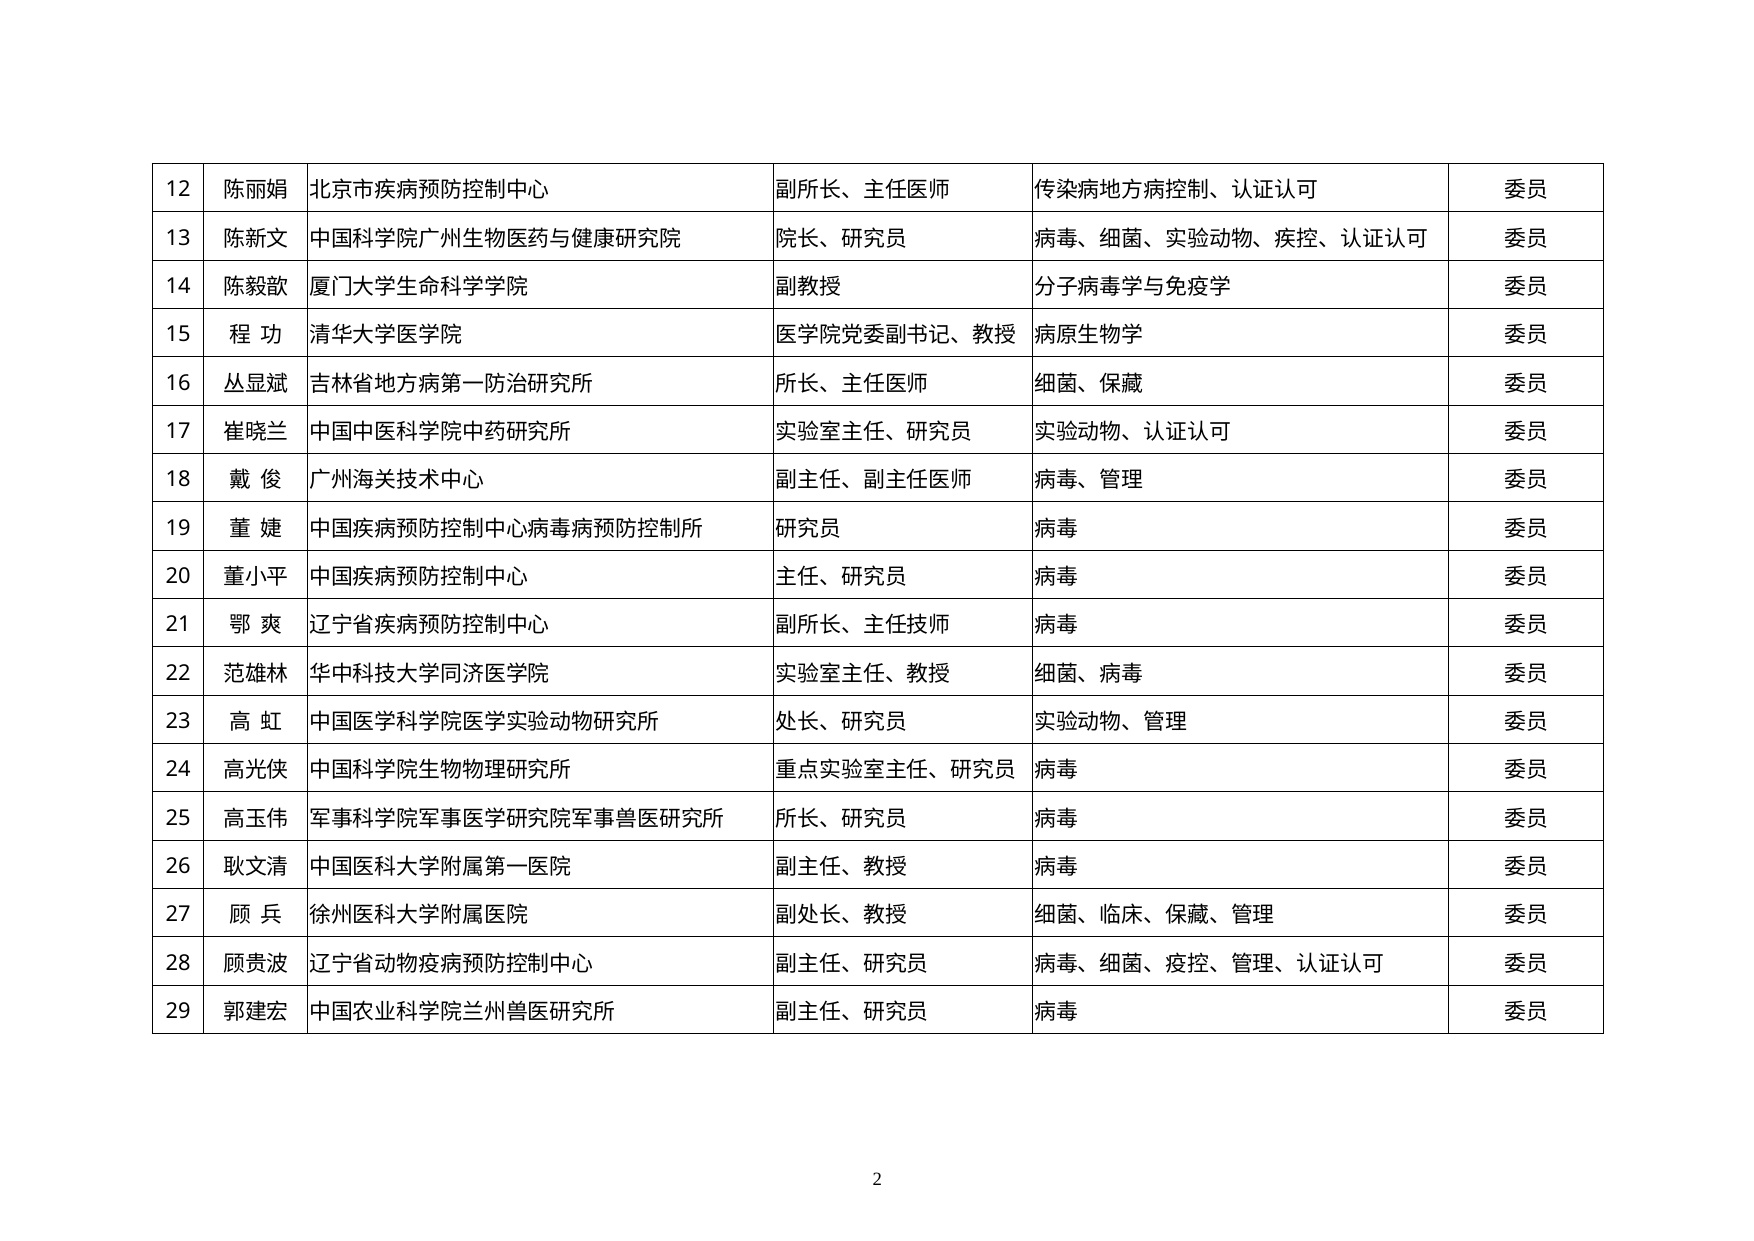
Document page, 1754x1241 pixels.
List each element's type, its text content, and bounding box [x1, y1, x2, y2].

table_cell 病毒 [1033, 502, 1448, 549]
table_cell 27 [153, 889, 203, 936]
table_cell 病毒 [1033, 744, 1448, 791]
table_cell 清华大学医学院 [308, 309, 773, 356]
table_cell 实验动物、认证认可 [1033, 406, 1448, 453]
table_cell 病毒 [1033, 551, 1448, 598]
table_cell 传染病地方病控制、认证认可 [1033, 164, 1448, 211]
table_cell 委员 [1449, 357, 1603, 404]
table_cell 委员 [1449, 647, 1603, 694]
table_cell 委员 [1449, 599, 1603, 646]
table_cell 实验动物、管理 [1033, 696, 1448, 743]
table_cell 中国科学院广州生物医药与健康研究院 [308, 212, 773, 259]
table_cell 副主任、研究员 [774, 937, 1032, 984]
table_cell 病毒 [1033, 841, 1448, 888]
table_cell 高光侠 [204, 744, 307, 791]
table_cell 副主任、副主任医师 [774, 454, 1032, 501]
table_cell 副主任、教授 [774, 841, 1032, 888]
table_cell 研究员 [774, 502, 1032, 549]
table_cell 细菌、保藏 [1033, 357, 1448, 404]
table_cell 病毒、细菌、疫控、管理、认证认可 [1033, 937, 1448, 984]
table_cell 程 功 [204, 309, 307, 356]
table_cell 26 [153, 841, 203, 888]
table_cell 17 [153, 406, 203, 453]
table_cell 25 [153, 792, 203, 839]
table_cell 24 [153, 744, 203, 791]
table_cell 中国农业科学院兰州兽医研究所 [308, 986, 773, 1033]
table_cell 分子病毒学与免疫学 [1033, 261, 1448, 308]
table_cell 委员 [1449, 309, 1603, 356]
table_cell 主任、研究员 [774, 551, 1032, 598]
table_cell 郭建宏 [204, 986, 307, 1033]
table_cell 中国医学科学院医学实验动物研究所 [308, 696, 773, 743]
table_cell 22 [153, 647, 203, 694]
table_cell 鄂 爽 [204, 599, 307, 646]
table_cell 实验室主任、教授 [774, 647, 1032, 694]
table_cell 军事科学院军事医学研究院军事兽医研究所 [308, 792, 773, 839]
table_cell 中国疾病预防控制中心病毒病预防控制所 [308, 502, 773, 549]
table_cell 委员 [1449, 744, 1603, 791]
table_cell 厦门大学生命科学学院 [308, 261, 773, 308]
table_cell 18 [153, 454, 203, 501]
table_cell 中国科学院生物物理研究所 [308, 744, 773, 791]
table_cell 病原生物学 [1033, 309, 1448, 356]
table_cell 所长、主任医师 [774, 357, 1032, 404]
table_cell 中国疾病预防控制中心 [308, 551, 773, 598]
table_cell 高 虹 [204, 696, 307, 743]
table_cell 华中科技大学同济医学院 [308, 647, 773, 694]
table_cell 顾贵波 [204, 937, 307, 984]
table_cell 顾 兵 [204, 889, 307, 936]
table_cell 19 [153, 502, 203, 549]
table_cell 中国医科大学附属第一医院 [308, 841, 773, 888]
table_cell 细菌、临床、保藏、管理 [1033, 889, 1448, 936]
table_cell 28 [153, 937, 203, 984]
table_cell 委员 [1449, 792, 1603, 839]
table_cell 委员 [1449, 551, 1603, 598]
table_cell 所长、研究员 [774, 792, 1032, 839]
table_cell 副教授 [774, 261, 1032, 308]
table_cell 病毒 [1033, 599, 1448, 646]
table_cell 董小平 [204, 551, 307, 598]
table_cell 中国中医科学院中药研究所 [308, 406, 773, 453]
table_cell 29 [153, 986, 203, 1033]
table_cell 吉林省地方病第一防治研究所 [308, 357, 773, 404]
table_cell 病毒 [1033, 986, 1448, 1033]
table_cell 委员 [1449, 212, 1603, 259]
table_cell 处长、研究员 [774, 696, 1032, 743]
table_cell 北京市疾病预防控制中心 [308, 164, 773, 211]
table_cell 副所长、主任医师 [774, 164, 1032, 211]
table_cell 12 [153, 164, 203, 211]
table_cell 委员 [1449, 937, 1603, 984]
table_cell 委员 [1449, 502, 1603, 549]
table_cell 委员 [1449, 261, 1603, 308]
table_cell 21 [153, 599, 203, 646]
table_cell 徐州医科大学附属医院 [308, 889, 773, 936]
table_cell 院长、研究员 [774, 212, 1032, 259]
table_cell 15 [153, 309, 203, 356]
table_cell 病毒 [1033, 792, 1448, 839]
table_cell 高玉伟 [204, 792, 307, 839]
table_cell 陈新文 [204, 212, 307, 259]
table_cell 副主任、研究员 [774, 986, 1032, 1033]
table_cell 23 [153, 696, 203, 743]
table_cell 委员 [1449, 986, 1603, 1033]
table_cell 20 [153, 551, 203, 598]
table_cell 实验室主任、研究员 [774, 406, 1032, 453]
table_cell 委员 [1449, 454, 1603, 501]
table_cell 13 [153, 212, 203, 259]
table_cell 丛显斌 [204, 357, 307, 404]
table_cell 董 婕 [204, 502, 307, 549]
table_cell 陈毅歆 [204, 261, 307, 308]
table_cell 副处长、教授 [774, 889, 1032, 936]
table_cell 范雄林 [204, 647, 307, 694]
table_cell 病毒、细菌、实验动物、疾控、认证认可 [1033, 212, 1448, 259]
table_cell 陈丽娟 [204, 164, 307, 211]
table_cell 辽宁省疾病预防控制中心 [308, 599, 773, 646]
table_cell 广州海关技术中心 [308, 454, 773, 501]
table_cell 细菌、病毒 [1033, 647, 1448, 694]
table_cell 辽宁省动物疫病预防控制中心 [308, 937, 773, 984]
table_cell 14 [153, 261, 203, 308]
table_cell 崔晓兰 [204, 406, 307, 453]
table_cell 委员 [1449, 696, 1603, 743]
table_cell 耿文清 [204, 841, 307, 888]
table_cell 医学院党委副书记、教授 [774, 309, 1032, 356]
table_cell 委员 [1449, 889, 1603, 936]
table_cell 16 [153, 357, 203, 404]
table_cell 委员 [1449, 841, 1603, 888]
table_cell 病毒、管理 [1033, 454, 1448, 501]
table_cell 副所长、主任技师 [774, 599, 1032, 646]
table_cell 戴 俊 [204, 454, 307, 501]
table_cell 委员 [1449, 406, 1603, 453]
table_cell 重点实验室主任、研究员 [774, 744, 1032, 791]
table_cell 委员 [1449, 164, 1603, 211]
